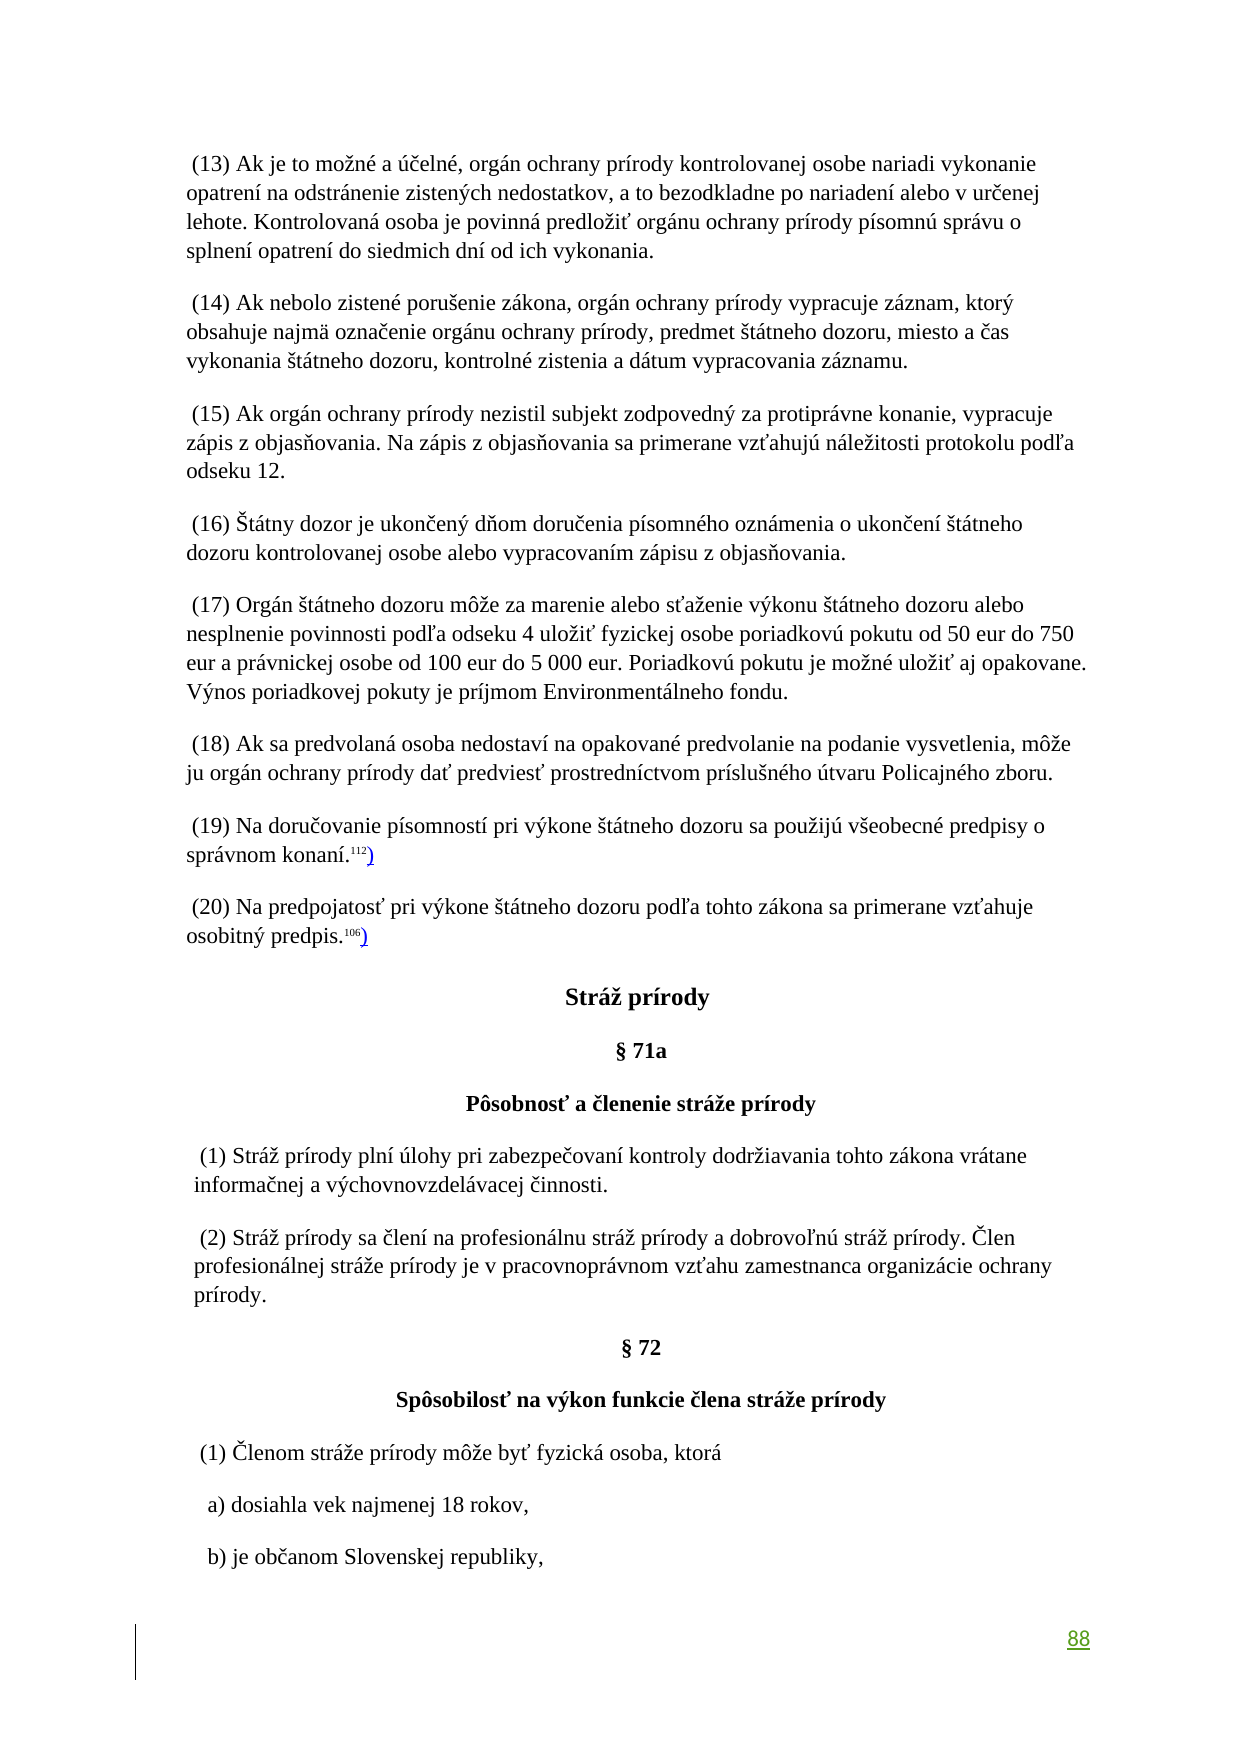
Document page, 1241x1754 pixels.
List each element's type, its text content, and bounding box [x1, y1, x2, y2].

text (20) Na predpojatosť pri výkone štátneho dozoru podľa tohto zákona sa primerane vzťahuje osobitný predpis.106) [186, 893, 1090, 948]
text a) dosiahla vek najmenej 18 rokov, [202, 1491, 1090, 1517]
text b) je občanom Slovenskej republiky, [202, 1543, 1090, 1570]
text Spôsobilosť na výkon funkcie člena stráže prírody [186, 1386, 1090, 1413]
text (17) Orgán štátneho dozoru môže za marenie alebo sťaženie výkonu štátneho dozoru alebo nesplnenie povinnosti podľa odseku 4 uložiť fyzickej osobe poriadkovú pokutu od 50 eur do 750 eur a právnickej osobe od 100 eur do 5 000 eur. Poriadkovú pokutu je možné uložiť aj opakovane. Výnos poriadkovej pokuty je príjmom Environmentálneho fondu. [186, 591, 1090, 704]
text § 72 [186, 1334, 1090, 1360]
text (13) Ak je to možné a účelné, orgán ochrany prírody kontrolovanej osobe nariadi vykonanie opatrení na odstránenie zistených nedostatkov, a to bezodkladne po nariadení alebo v určenej lehote. Kontrolovaná osoba je povinná predložiť orgánu ochrany prírody písomnú správu o splnení opatrení do siedmich dní od ich vykonania. [186, 150, 1090, 263]
text (2) Stráž prírody sa člení na profesionálnu stráž prírody a dobrovoľnú stráž prírody. Člen profesionálnej stráže prírody je v pracovnoprávnom vzťahu zamestnanca organizácie ochrany prírody. [194, 1223, 1090, 1308]
text (1) Členom stráže prírody môže byť fyzická osoba, ktorá [194, 1439, 1090, 1465]
text Stráž prírody [178, 982, 1090, 1011]
text (16) Štátny dozor je ukončený dňom doručenia písomného oznámenia o ukončení štátneho dozoru kontrolovanej osobe alebo vypracovaním zápisu z objasňovania. [186, 510, 1090, 565]
text (14) Ak nebolo zistené porušenie zákona, orgán ochrany prírody vypracuje záznam, ktorý obsahuje najmä označenie orgánu ochrany prírody, predmet štátneho dozoru, miesto a čas vykonania štátneho dozoru, kontrolné zistenia a dátum vypracovania záznamu. [186, 289, 1090, 373]
text § 71a [186, 1037, 1090, 1064]
text Pôsobnosť a členenie stráže prírody [186, 1090, 1090, 1116]
text (19) Na doručovanie písomností pri výkone štátneho dozoru sa použijú všeobecné predpisy o správnom konaní.112) [186, 812, 1090, 867]
text (18) Ak sa predvolaná osoba nedostaví na opakované predvolanie na podanie vysvetlenia, môže ju orgán ochrany prírody dať predviesť prostredníctvom príslušného útvaru Policajného zboru. [186, 731, 1090, 786]
text (1) Stráž prírody plní úlohy pri zabezpečovaní kontroly dodržiavania tohto zákona vrátane informačnej a výchovnovzdelávacej činnosti. [194, 1142, 1090, 1197]
text (15) Ak orgán ochrany prírody nezistil subjekt zodpovedný za protiprávne konanie, vypracuje zápis z objasňovania. Na zápis z objasňovania sa primerane vzťahujú náležitosti protokolu podľa odseku 12. [186, 399, 1090, 484]
